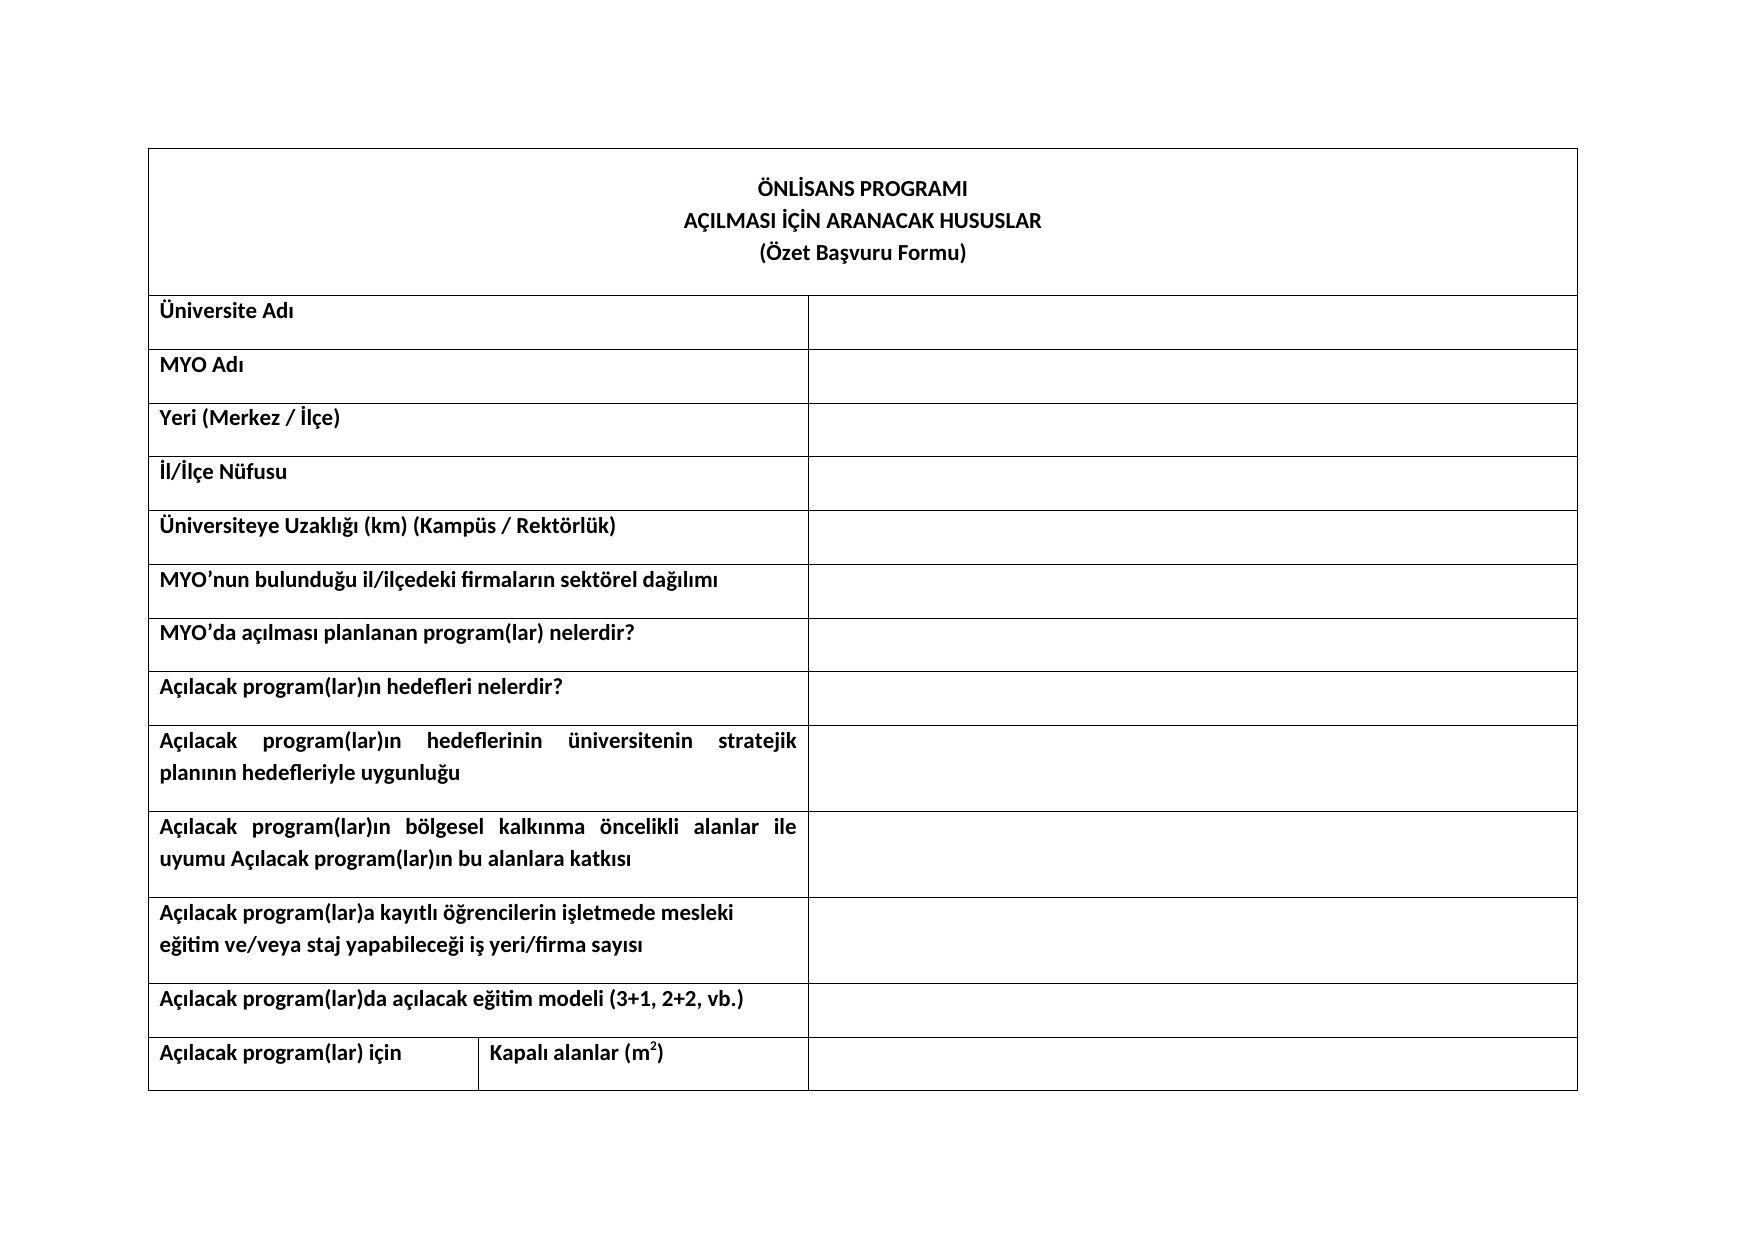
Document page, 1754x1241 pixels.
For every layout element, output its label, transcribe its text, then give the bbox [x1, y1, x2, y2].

table_cell [809, 296, 1577, 349]
table_cell Açılacak program(lar)ın hedefleri nelerdir? [149, 672, 808, 725]
table_cell [809, 404, 1577, 456]
table_cell Üniversiteye Uzaklığı (km) (Kampüs / Rektörlük) [149, 511, 808, 564]
table_cell [809, 984, 1577, 1037]
table_cell [809, 898, 1577, 983]
table_cell MYO Adı [149, 350, 808, 402]
table_cell [809, 511, 1577, 564]
table_cell Açılacak program(lar)ın hedeflerinin üniversitenin stratejik planının hedefleriyle uygunluğu [149, 726, 808, 811]
table_cell [809, 457, 1577, 510]
table_cell MYO’nun bulunduğu il/ilçedeki firmaların sektörel dağılımı [149, 565, 808, 617]
table_cell İl/İlçe Nüfusu [149, 457, 808, 510]
table_cell Yeri (Merkez / İlçe) [149, 404, 808, 456]
table_cell MYO’da açılması planlanan program(lar) nelerdir? [149, 619, 808, 671]
table_cell Açılacak program(lar)a kayıtlı öğrencilerin işletmede mesleki eğitim ve/veya staj yapabileceği iş yeri/firma sayısı [149, 898, 808, 983]
table_cell [809, 812, 1577, 897]
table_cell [149, 1038, 478, 1090]
table_cell Açılacak program(lar)da açılacak eğitim modeli (3+1, 2+2, vb.) [149, 984, 808, 1037]
table_cell [809, 350, 1577, 402]
table_cell [809, 565, 1577, 617]
table_cell [809, 726, 1577, 811]
table_cell [809, 672, 1577, 725]
table_cell [809, 1038, 1577, 1090]
table_cell Açılacak program(lar)ın bölgesel kalkınma öncelikli alanlar ile uyumu Açılacak program(lar)ın bu alanlara katkısı [149, 812, 808, 897]
table_cell Kapalı alanlar (m2) [479, 1038, 808, 1090]
table_cell Üniversite Adı [149, 296, 808, 349]
table_header ÖNLİSANS PROGRAMI AÇILMASI İÇİN ARANACAK HUSUSLAR (Özet Başvuru Formu) [149, 149, 1577, 295]
table_cell [809, 619, 1577, 671]
